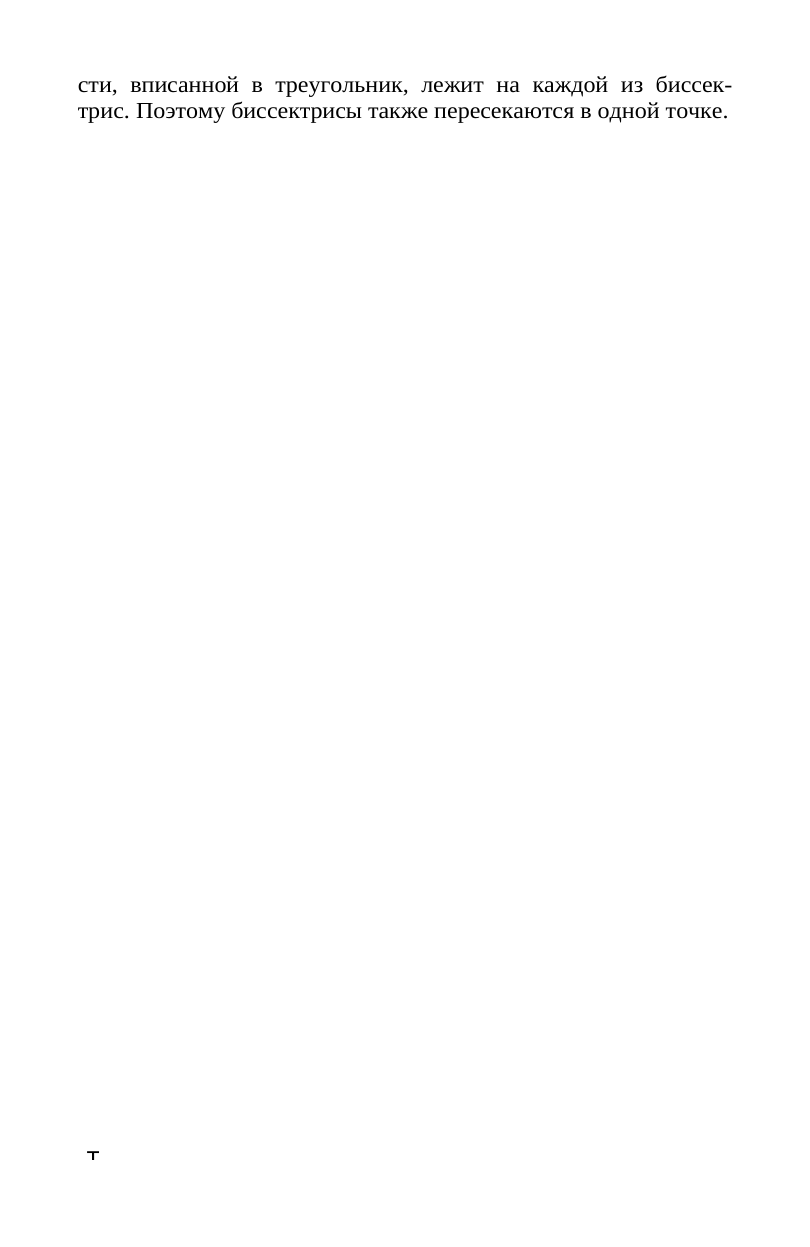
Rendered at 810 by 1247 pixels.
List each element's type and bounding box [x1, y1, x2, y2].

text [78, 71, 734, 124]
